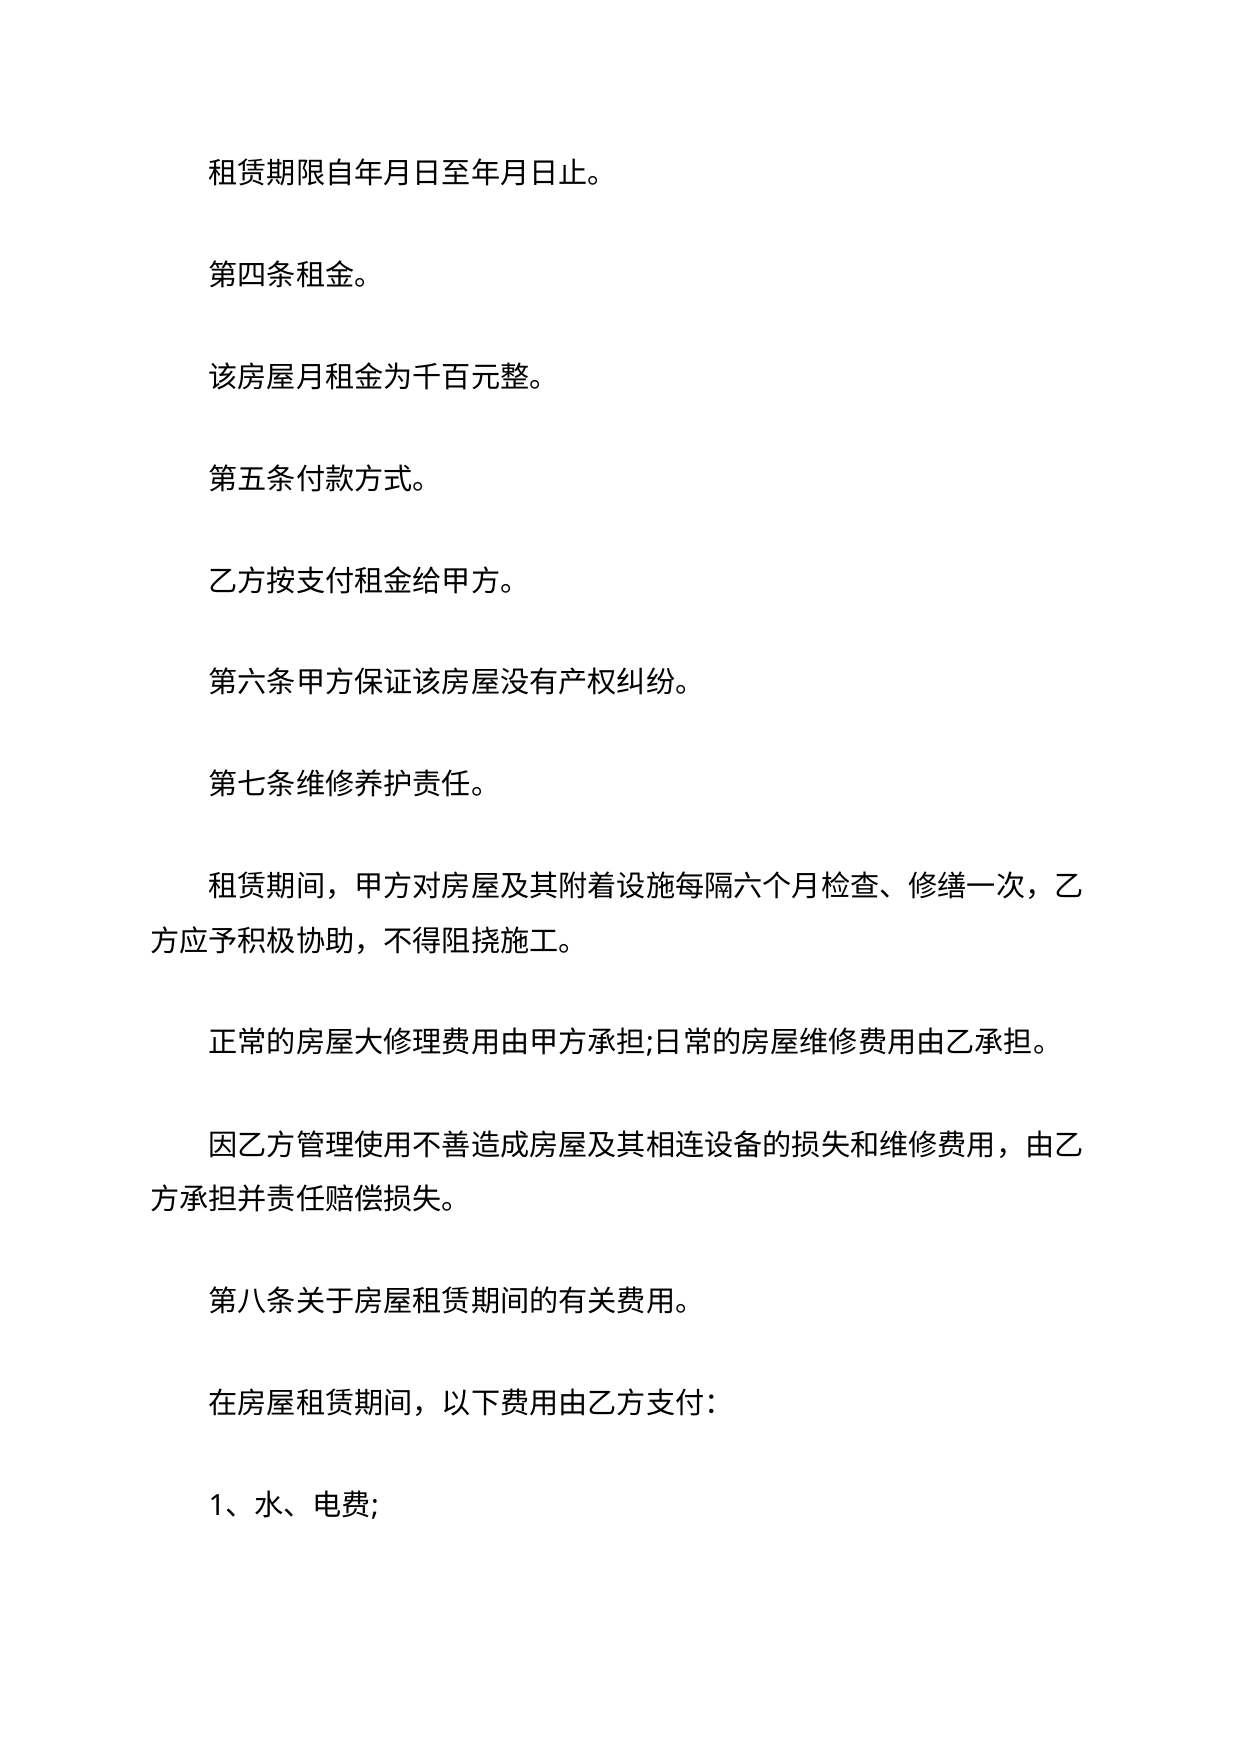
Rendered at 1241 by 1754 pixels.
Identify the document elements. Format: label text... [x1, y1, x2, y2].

text 第六条甲方保证该房屋没有产权纠纷。 [150, 659, 1090, 701]
text 乙方按支付租金给甲方。 [150, 557, 1090, 599]
text 第八条关于房屋租赁期间的有关费用。 [150, 1278, 1090, 1320]
text 第四条租金。 [150, 252, 1090, 294]
text 在房屋租赁期间，以下费用由乙方支付： [150, 1379, 1090, 1422]
text 租赁期间，甲方对房屋及其附着设施每隔六个月检查、修缮一次，乙方应予积极协助，不得阻挠施工。 [150, 862, 1090, 959]
text 租赁期限自年月日至年月日止。 [150, 150, 1090, 192]
text 正常的房屋大修理费用由甲方承担;日常的房屋维修费用由乙承担。 [150, 1019, 1090, 1061]
text 因乙方管理使用不善造成房屋及其相连设备的损失和维修费用，由乙方承担并责任赔偿损失。 [150, 1121, 1090, 1218]
text 第五条付款方式。 [150, 455, 1090, 498]
text 1、水、电费; [150, 1481, 1090, 1524]
text 第七条维修养护责任。 [150, 761, 1090, 803]
text 该房屋月租金为千百元整。 [150, 353, 1090, 396]
